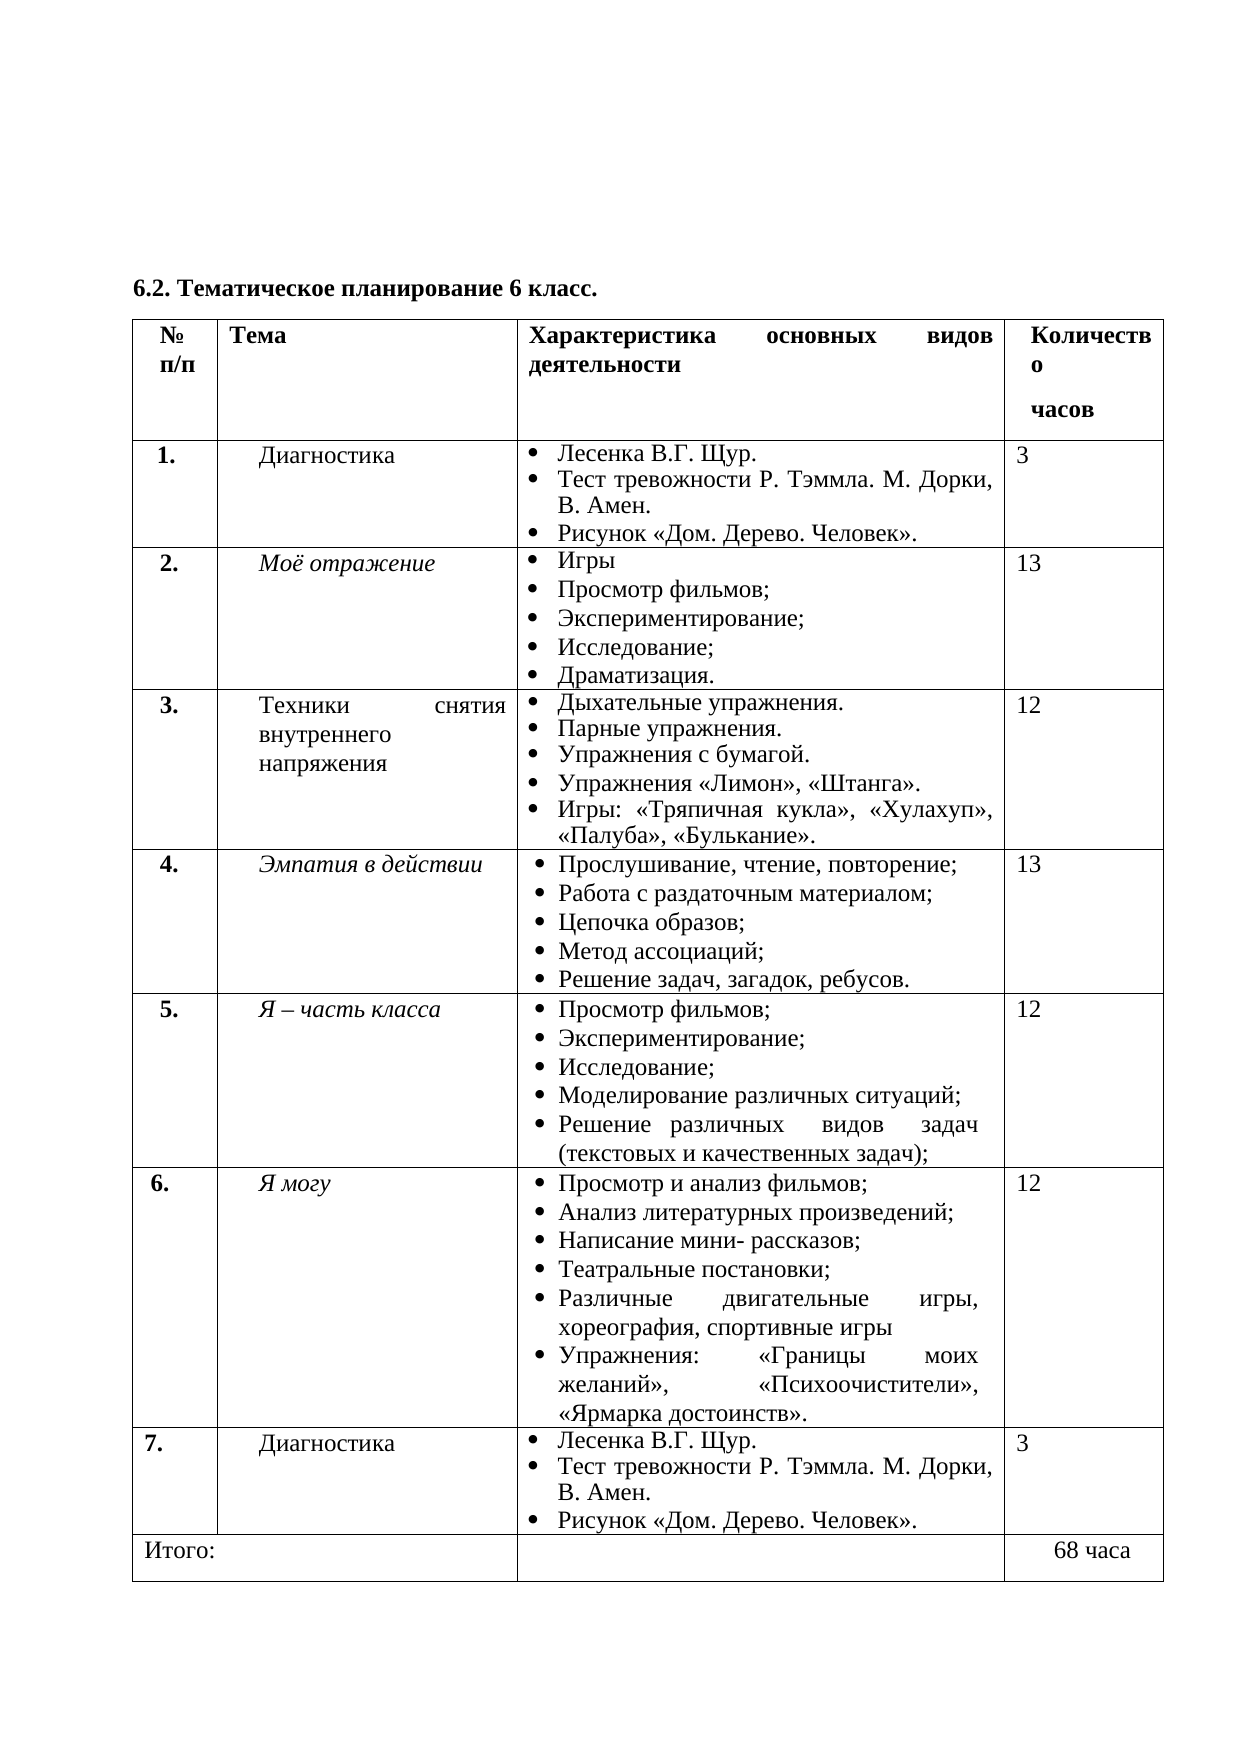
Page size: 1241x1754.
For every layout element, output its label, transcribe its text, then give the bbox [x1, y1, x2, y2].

table_cell 68 часа [1005, 1535, 1163, 1581]
table_cell Диагностика [218, 441, 517, 547]
table_cell 3. [133, 690, 217, 848]
table_cell 1. [133, 441, 217, 547]
table_cell 13 [1005, 850, 1163, 993]
table_cell Эмпатия в действии [218, 850, 517, 993]
table_cell Прослушивание, чтение, повторение; Работа с раздаточным материалом; Цепочка образов; Метод ассоциаций; Решение задач, загадок, ребусов. [518, 850, 1004, 993]
table_cell [518, 1535, 1004, 1581]
table_cell 12 [1005, 690, 1163, 848]
table_cell Я могу [218, 1168, 517, 1427]
table_cell Диагностика [218, 1428, 517, 1534]
table_cell 4. [133, 850, 217, 993]
table_cell Просмотр и анализ фильмов; Анализ литературных произведений; Написание мини- рассказов; Театральные постановки; Различные двигательные игры, хореография, спортивные игры Упражнения: «Границы моих желаний», «Психоочистители», «Ярмарка достоинств». [518, 1168, 1004, 1427]
table_cell Игры Просмотр фильмов; Экспериментирование; Исследование; Драматизация. [518, 548, 1004, 689]
table_header Тема [218, 320, 517, 439]
table_cell Просмотр фильмов; Экспериментирование; Исследование; Моделирование различных ситуаций; Решение различных видов задач (текстовых и качественных задач); [518, 994, 1004, 1167]
table_cell 3 [1005, 441, 1163, 547]
table_cell Моё отражение [218, 548, 517, 689]
table_cell 12 [1005, 994, 1163, 1167]
table_cell 6. [133, 1168, 217, 1427]
table_cell Итого: [133, 1535, 517, 1581]
table_header Характеристика основных видов деятельности [518, 320, 1004, 439]
table_cell 5. [133, 994, 217, 1167]
table_header Количество часов [1005, 320, 1163, 439]
text 6.2. Тематическое планирование 6 класс. [133, 273, 1189, 302]
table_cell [518, 1428, 1004, 1534]
table_cell Лесенка В.Г. Щур. Тест тревожности Р. Тэммла. М. Дорки, В. Амен. Рисунок «Дом. Дерево. Человек». [518, 441, 1004, 547]
table_cell Я – часть класса [218, 994, 517, 1167]
table_cell 12 [1005, 1168, 1163, 1427]
table_header № п/п [133, 320, 217, 439]
table_cell 2. [133, 548, 217, 689]
table_cell Дыхательные упражнения. Парные упражнения. Упражнения с бумагой. Упражнения «Лимон», «Штанга». Игры: «Тряпичная кукла», «Хулахуп», «Палуба», «Булькание». [518, 690, 1004, 848]
table_cell Техники снятия внутреннего напряжения [218, 690, 517, 848]
table_cell 3 [1005, 1428, 1163, 1534]
table_cell 7. [133, 1428, 217, 1534]
table_cell 13 [1005, 548, 1163, 689]
